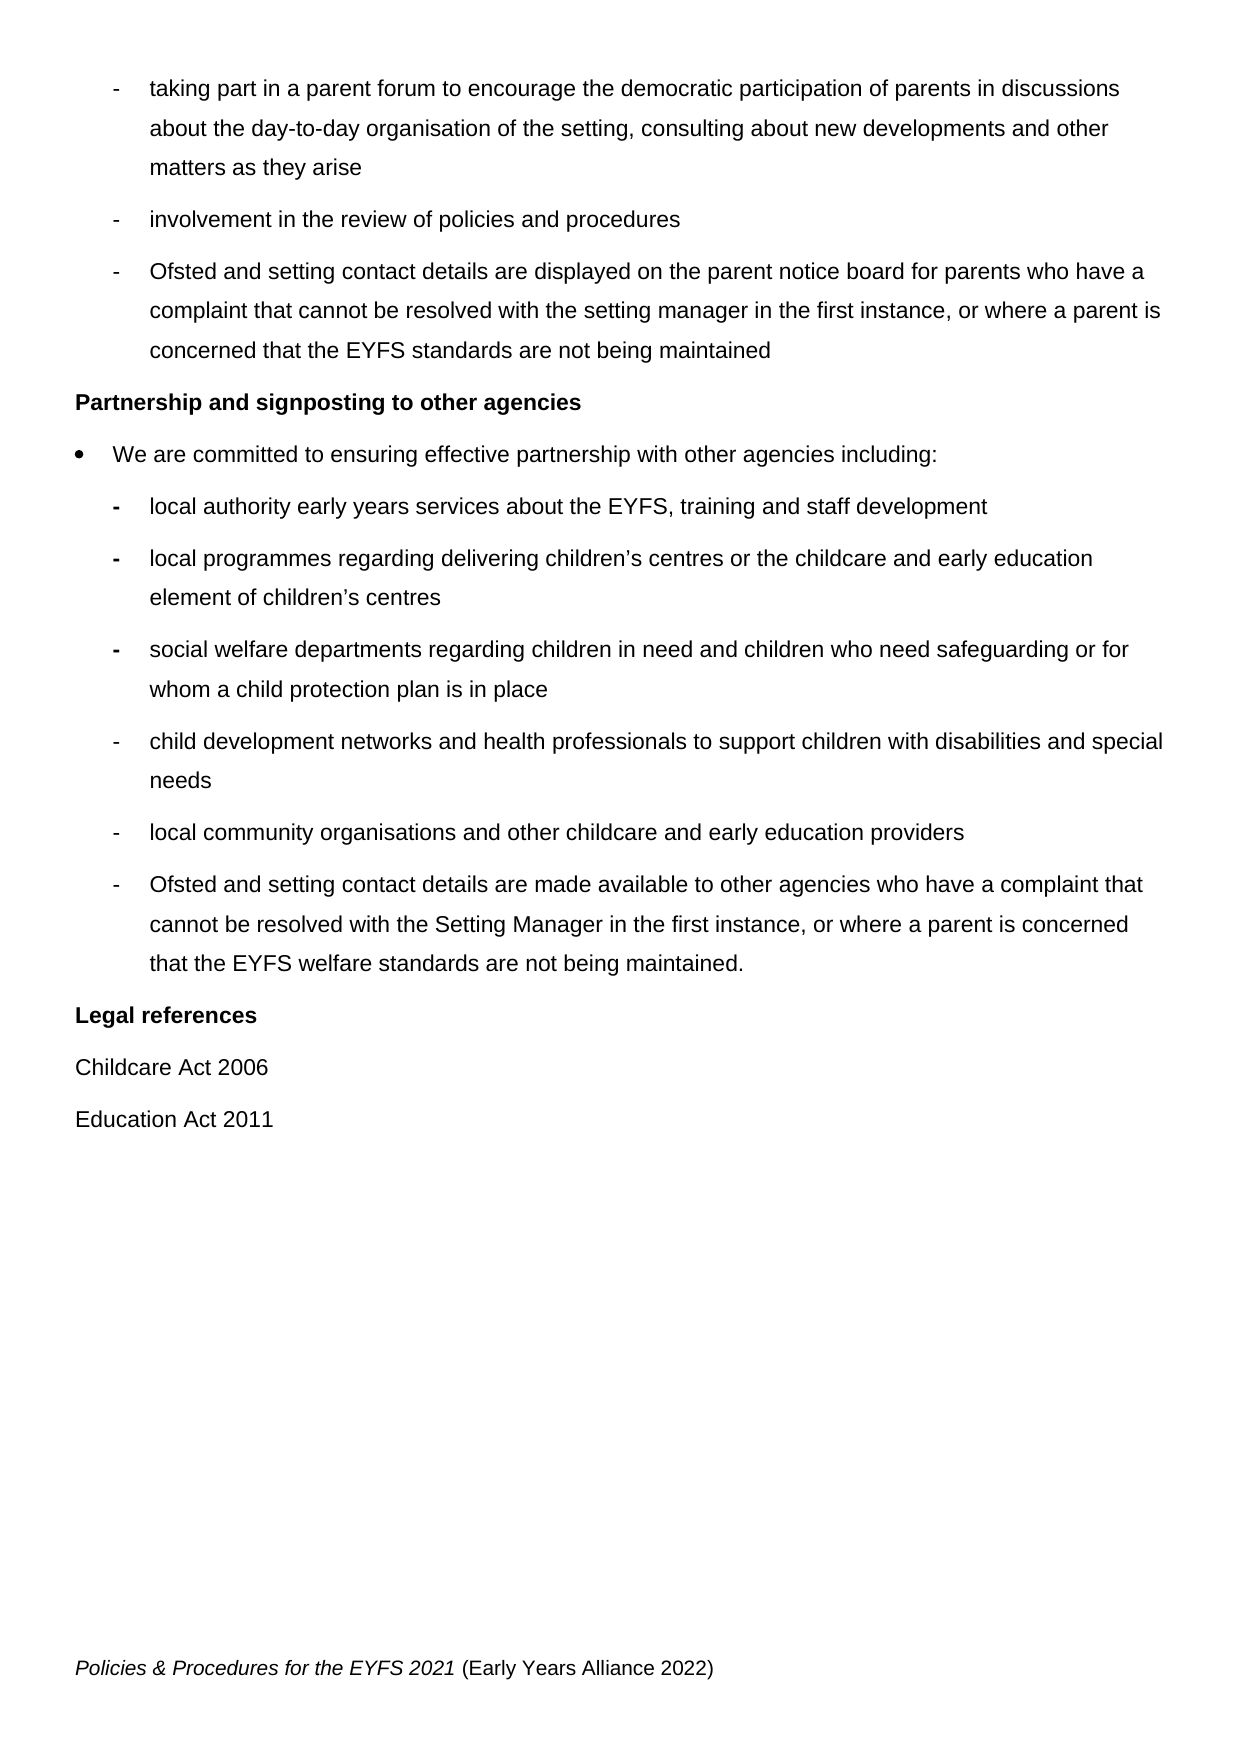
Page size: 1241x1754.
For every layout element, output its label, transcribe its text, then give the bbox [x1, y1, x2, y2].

text Education Act 2011 [75, 1106, 1165, 1132]
list child development networks and health professionals to support children with disabilities and special needs [112, 728, 1165, 793]
text Partnership and signposting to other agencies [75, 389, 1165, 415]
list Ofsted and setting contact details are displayed on the parent notice board for parents who have a complaint that cannot be resolved with the setting manager in the first instance, or where a parent is concerned that the EYFS standards are not being maintained [112, 258, 1165, 363]
list Ofsted and setting contact details are made available to other agencies who have a complaint that cannot be resolved with the Setting Manager in the first instance, or where a parent is concerned that the EYFS welfare standards are not being maintained. [112, 871, 1165, 976]
list local community organisations and other childcare and early education providers [112, 819, 1165, 846]
list involvement in the review of policies and procedures [112, 206, 1165, 232]
list We are committed to ensuring effective partnership with other agencies including: [75, 441, 1165, 467]
text Childcare Act 2006 [75, 1054, 1165, 1080]
text Legal references [75, 1002, 1165, 1028]
list social welfare departments regarding children in need and children who need safeguarding or for whom a child protection plan is in place [112, 636, 1165, 702]
list local programmes regarding delivering children’s centres or the childcare and early education element of children’s centres [112, 545, 1165, 611]
list taking part in a parent forum to encourage the democratic participation of parents in discussions about the day-to-day organisation of the setting, consulting about new developments and other matters as they arise [112, 75, 1165, 180]
list local authority early years services about the EYFS, training and staff development [112, 493, 1165, 519]
